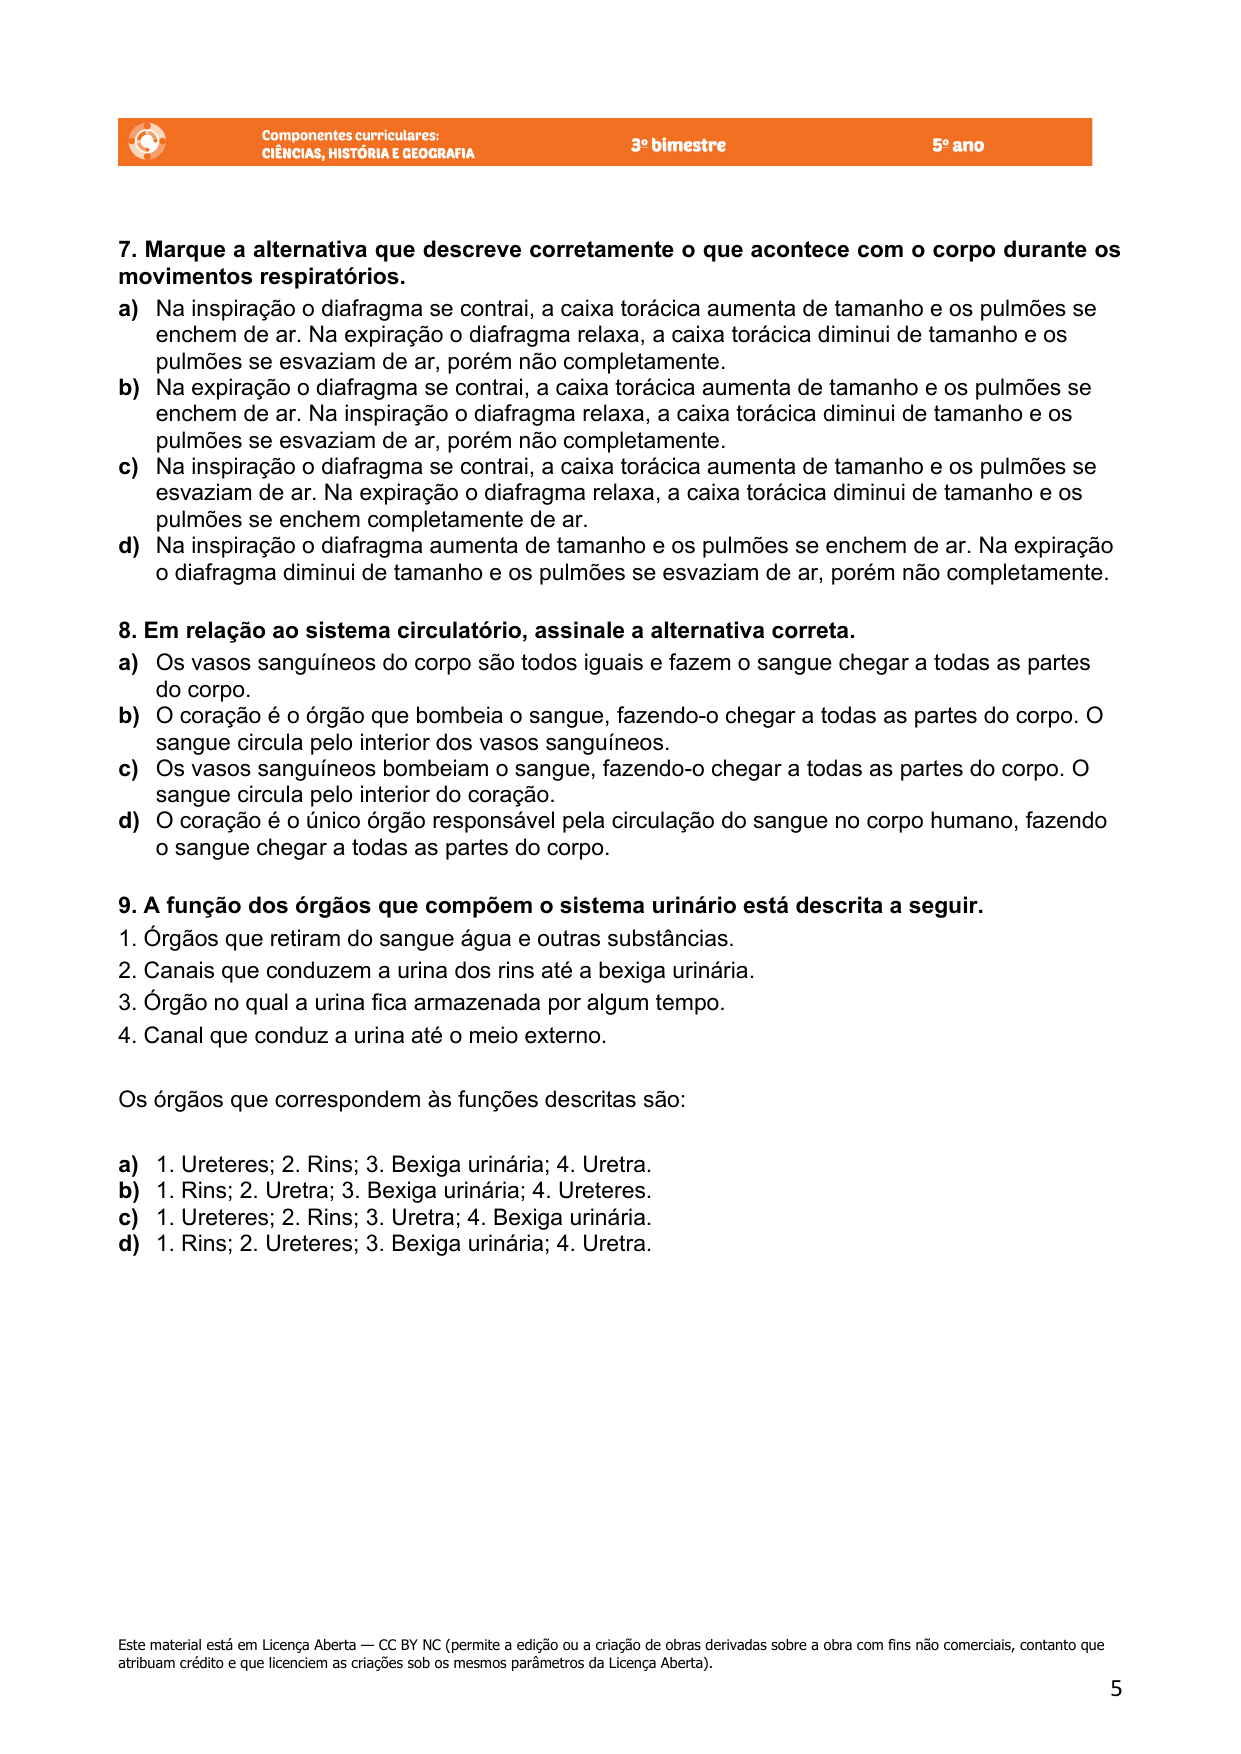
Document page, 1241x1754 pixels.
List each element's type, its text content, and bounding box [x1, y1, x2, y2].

list 1. Rins; 2. Uretra; 3. Bexiga urinária; 4. Ureteres. [118, 1177, 1122, 1203]
list Na inspiração o diafragma se contrai, a caixa torácica aumenta de tamanho e os pulmões se esvaziam de ar. Na expiração o diafragma relaxa, a caixa torácica diminui de tamanho e os pulmões se enchem completamente de ar. [118, 453, 1122, 532]
text 2. Canais que conduzem a urina dos rins até a bexiga urinária. [118, 957, 1122, 983]
list 1. Ureteres; 2. Rins; 3. Uretra; 4. Bexiga urinária. [118, 1203, 1122, 1230]
list 1. Rins; 2. Ureteres; 3. Bexiga urinária; 4. Uretra. [118, 1230, 1122, 1256]
text 7. Marque a alternativa que descreve corretamente o que acontece com o corpo durante os movimentos respiratórios. [118, 236, 1122, 289]
list Os vasos sanguíneos do corpo são todos iguais e fazem o sangue chegar a todas as partes do corpo. [118, 649, 1122, 702]
list Na inspiração o diafragma se contrai, a caixa torácica aumenta de tamanho e os pulmões se enchem de ar. Na expiração o diafragma relaxa, a caixa torácica diminui de tamanho e os pulmões se esvaziam de ar, porém não completamente. [118, 295, 1122, 374]
text 8. Em relação ao sistema circulatório, assinale a alternativa correta. [118, 617, 1122, 643]
text 9. A função dos órgãos que compõem o sistema urinário está descrita a seguir. [118, 892, 1122, 919]
text 3. Órgão no qual a urina fica armazenada por algum tempo. [118, 989, 1122, 1016]
list Na expiração o diafragma se contrai, a caixa torácica aumenta de tamanho e os pulmões se enchem de ar. Na inspiração o diafragma relaxa, a caixa torácica diminui de tamanho e os pulmões se esvaziam de ar, porém não completamente. [118, 374, 1122, 453]
list O coração é o órgão que bombeia o sangue, fazendo-o chegar a todas as partes do corpo. O sangue circula pelo interior dos vasos sanguíneos. [118, 702, 1122, 755]
picture [118, 118, 1093, 166]
list 1. Ureteres; 2. Rins; 3. Bexiga urinária; 4. Uretra. [118, 1151, 1122, 1177]
text 4. Canal que conduz a urina até o meio externo. [118, 1022, 1122, 1048]
text 1. Órgãos que retiram do sangue água e outras substâncias. [118, 925, 1122, 951]
list Na inspiração o diafragma aumenta de tamanho e os pulmões se enchem de ar. Na expiração o diafragma diminui de tamanho e os pulmões se esvaziam de ar, porém não completamente. [118, 532, 1122, 585]
list Os vasos sanguíneos bombeiam o sangue, fazendo-o chegar a todas as partes do corpo. O sangue circula pelo interior do coração. [118, 755, 1122, 807]
list O coração é o único órgão responsável pela circulação do sangue no corpo humano, fazendo o sangue chegar a todas as partes do corpo. [118, 807, 1122, 860]
text Os órgãos que correspondem às funções descritas são: [118, 1086, 1122, 1113]
